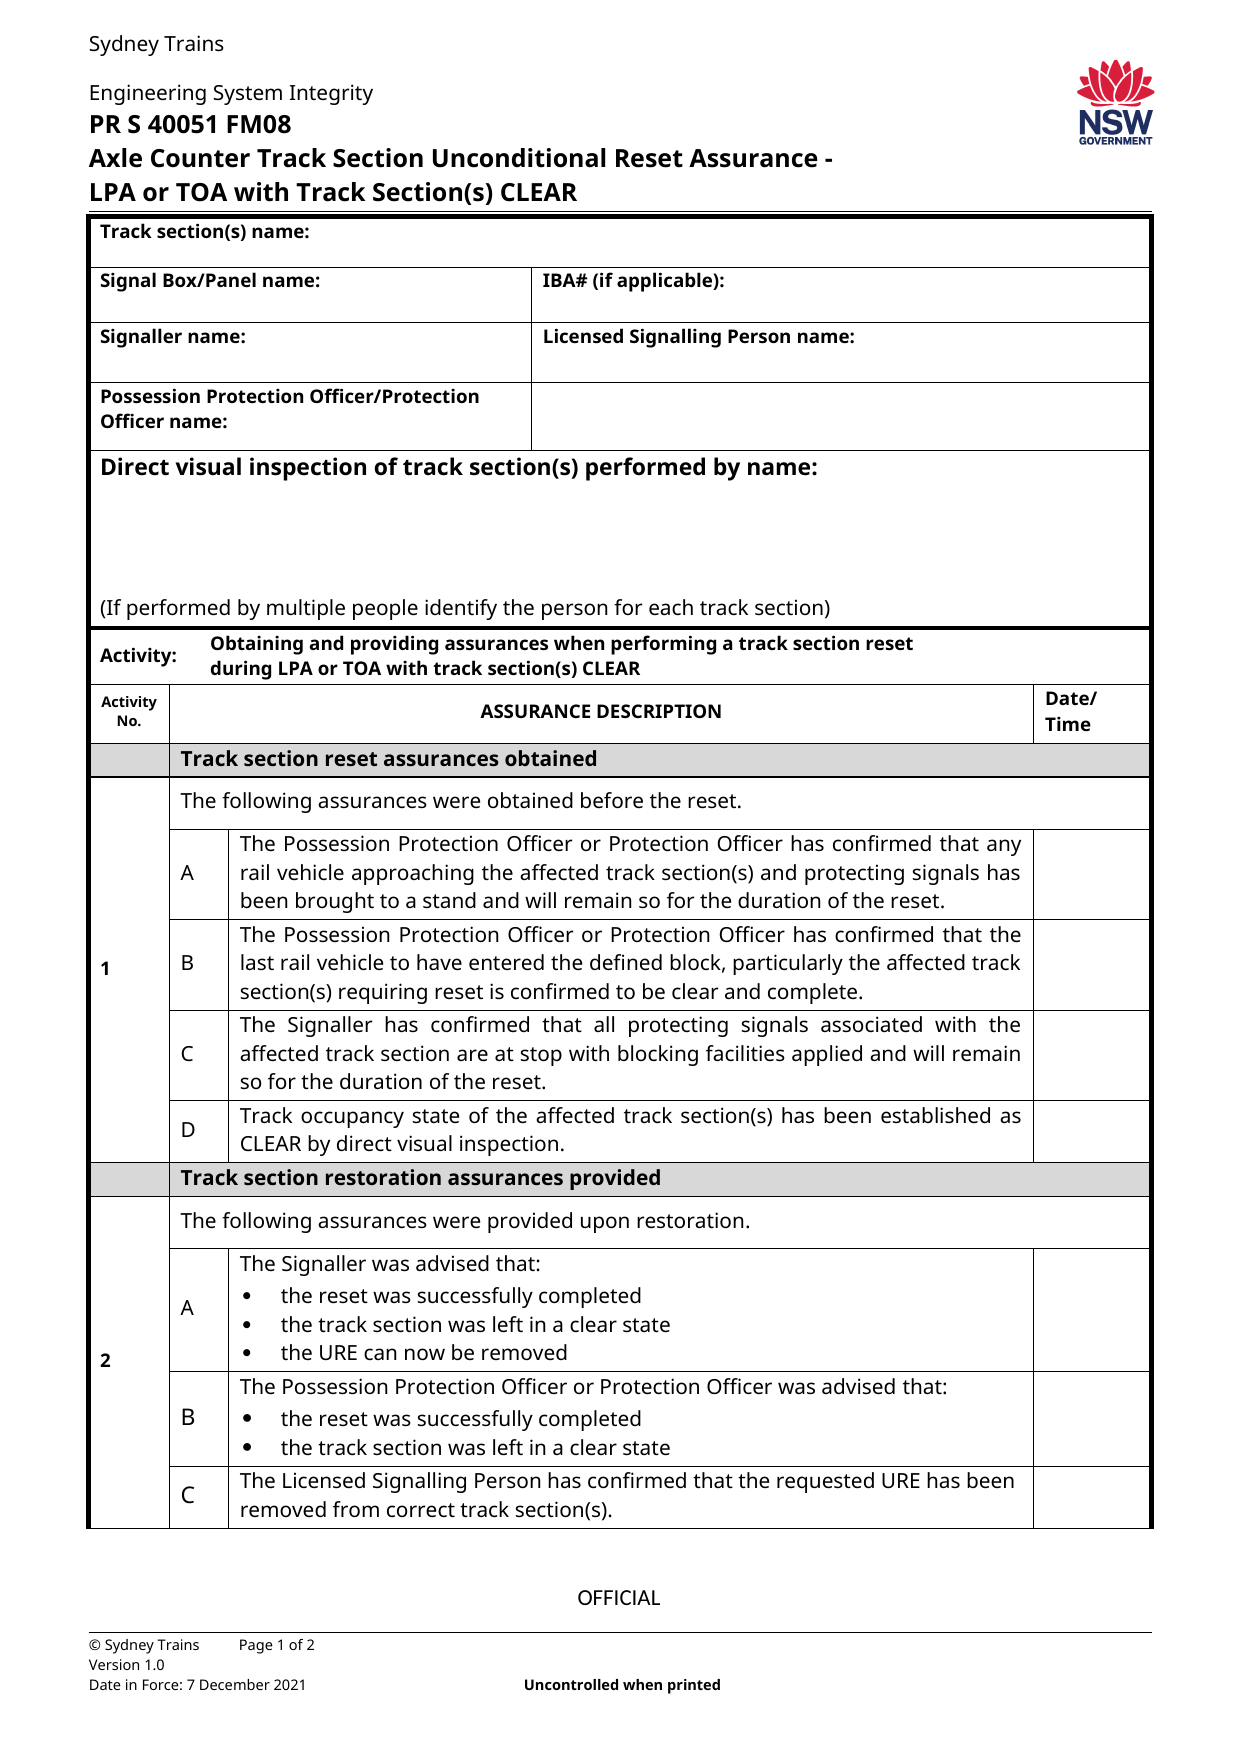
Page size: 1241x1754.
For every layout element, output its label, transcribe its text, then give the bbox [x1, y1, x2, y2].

table_cell 1 [91, 778, 169, 1162]
table_cell Activity: [91, 630, 199, 683]
table_cell Signaller name: [91, 323, 531, 382]
table_cell Track section restoration assurances provided [170, 1163, 1149, 1196]
table_cell 2 [91, 1197, 169, 1528]
table_cell B [170, 920, 228, 1009]
table_cell The following assurances were obtained before the reset. [170, 778, 1149, 828]
table_cell Possession Protection Officer/Protection Officer name: [91, 383, 531, 450]
table_cell Track section reset assurances obtained [170, 744, 1149, 776]
table_cell The Licensed Signalling Person has confirmed that the requested URE has been removed from correct track section(s). [229, 1467, 1033, 1528]
table_cell A [170, 830, 228, 919]
table_cell Date/Time [1034, 685, 1149, 743]
table_cell The Possession Protection Officer or Protection Officer has confirmed that any rail vehicle approaching the affected track section(s) and protecting signals has been brought to a stand and will remain so for the duration of the reset. [229, 830, 1033, 919]
table_cell The following assurances were provided upon restoration. [170, 1197, 1149, 1248]
table_cell Licensed Signalling Person name: [532, 323, 1149, 382]
table_cell [532, 383, 1149, 450]
table_cell B [170, 1372, 228, 1466]
table_cell [827, 268, 1149, 322]
table_cell IBA# (if applicable): [532, 268, 827, 322]
table_cell [1034, 1467, 1149, 1528]
table_cell [1034, 1372, 1149, 1466]
picture [1075, 59, 1156, 146]
table_cell [1034, 830, 1149, 919]
table_cell D [170, 1101, 228, 1162]
table_cell C [170, 1011, 228, 1100]
table_cell Activity No. [91, 685, 169, 743]
table_cell A [170, 1249, 228, 1371]
table_cell C [170, 1467, 228, 1528]
table_cell The Signaller has confirmed that all protecting signals associated with the affected track section are at stop with blocking facilities applied and will remain so for the duration of the reset. [229, 1011, 1033, 1100]
table_cell [91, 1163, 169, 1196]
table_cell Signal Box/Panel name: [91, 268, 531, 322]
table_cell The Signaller was advised that: the reset was successfully completed the track section was left in a clear state the URE can now be removed [229, 1249, 1033, 1371]
table_cell The Possession Protection Officer or Protection Officer was advised that: the reset was successfully completed the track section was left in a clear state [229, 1372, 1033, 1466]
table_cell The Possession Protection Officer or Protection Officer has confirmed that the last rail vehicle to have entered the defined block, particularly the affected track section(s) requiring reset is confirmed to be clear and complete. [229, 920, 1033, 1009]
table_cell Direct visual inspection of track section(s) performed by name: (If performed by multiple people identify the person for each track section) [91, 451, 1149, 626]
table_cell Track occupancy state of the affected track section(s) has been established as CLEAR by direct visual inspection. [229, 1101, 1033, 1162]
table_cell [1034, 1101, 1149, 1162]
table_cell [1034, 1011, 1149, 1100]
table_cell Obtaining and providing assurances when performing a track section reset during LPA or TOA with track section(s) CLEAR [199, 630, 1149, 683]
table_cell ASSURANCE DESCRIPTION [170, 685, 1033, 743]
table_header Track section(s) name: [91, 219, 1149, 267]
table_cell [1034, 1249, 1149, 1371]
table_cell [1034, 920, 1149, 1009]
table_cell [91, 744, 169, 776]
